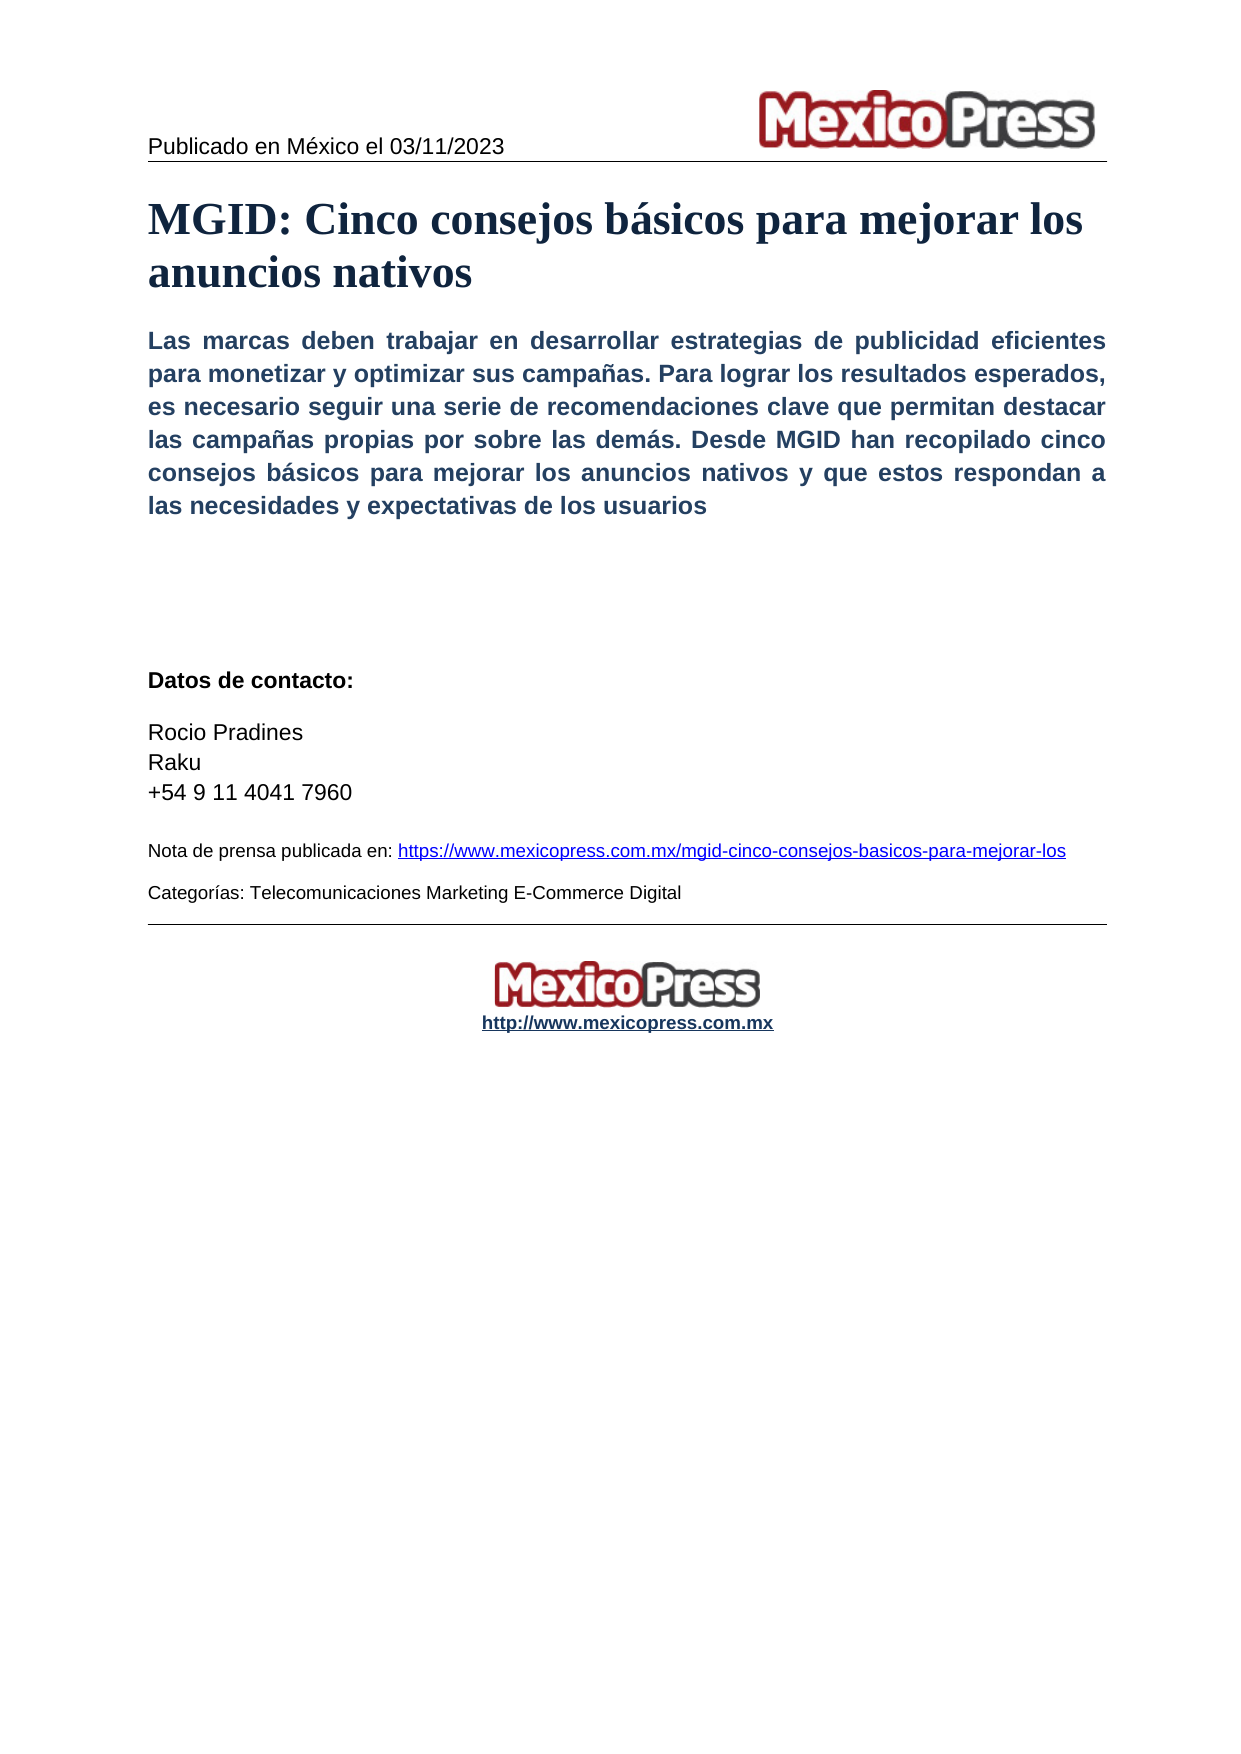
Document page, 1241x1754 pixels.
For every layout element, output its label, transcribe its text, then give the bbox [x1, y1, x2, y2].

text Datos de contacto: [148, 667, 1107, 694]
text Nota de prensa publicada en: https://www.mexicopress.com.mx/mgid-cinco-consejos-basicos-para-mejorar-los [148, 839, 1107, 861]
text Rocio Pradines [148, 718, 1063, 745]
text Categorías: Telecomunicaciones Marketing E-Commerce Digital [148, 882, 1107, 903]
text +54 9 11 4041 7960 [148, 779, 1063, 805]
subtitle Las marcas deben trabajar en desarrollar estrategias de publicidad eficientes para monetizar y optimizar sus campañas. Para lograr los resultados esperados, es necesario seguir una serie de recomendaciones clave que permitan destacar las campañas propias por sobre las demás. Desde MGID han recopilado cinco consejos básicos para mejorar los anuncios nativos y que estos respondan a las necesidades y expectativas de los usuarios [148, 326, 1107, 520]
picture [759, 90, 1096, 133]
text Publicado en México el 03/11/2023 [148, 133, 1107, 161]
subtitle MGID: Cinco consejos básicos para mejorar los anuncios nativos [148, 192, 1107, 297]
text Raku [148, 749, 1063, 775]
text http://www.mexicopress.com.mx [148, 1012, 1107, 1033]
picture [494, 961, 760, 1008]
